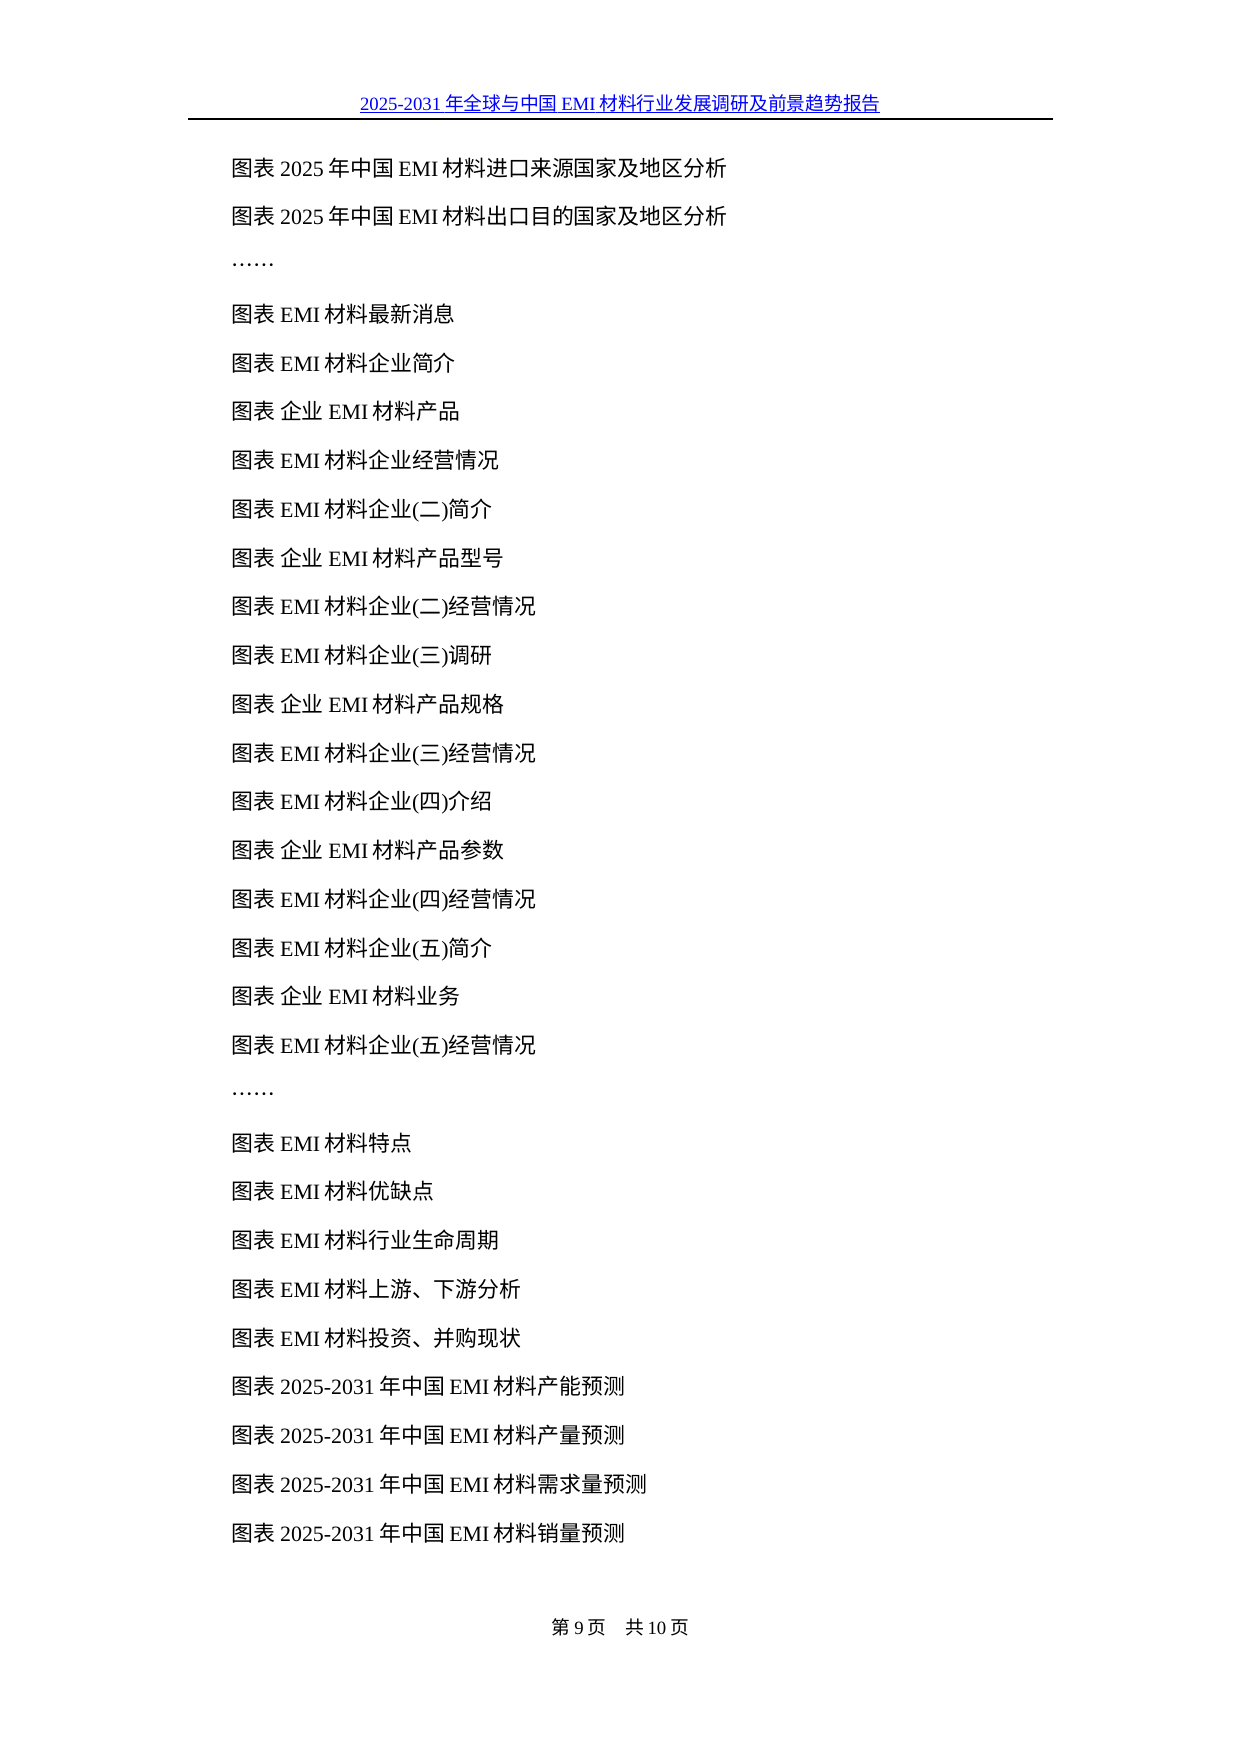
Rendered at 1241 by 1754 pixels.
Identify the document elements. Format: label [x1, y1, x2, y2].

text [187, 150, 1053, 1548]
